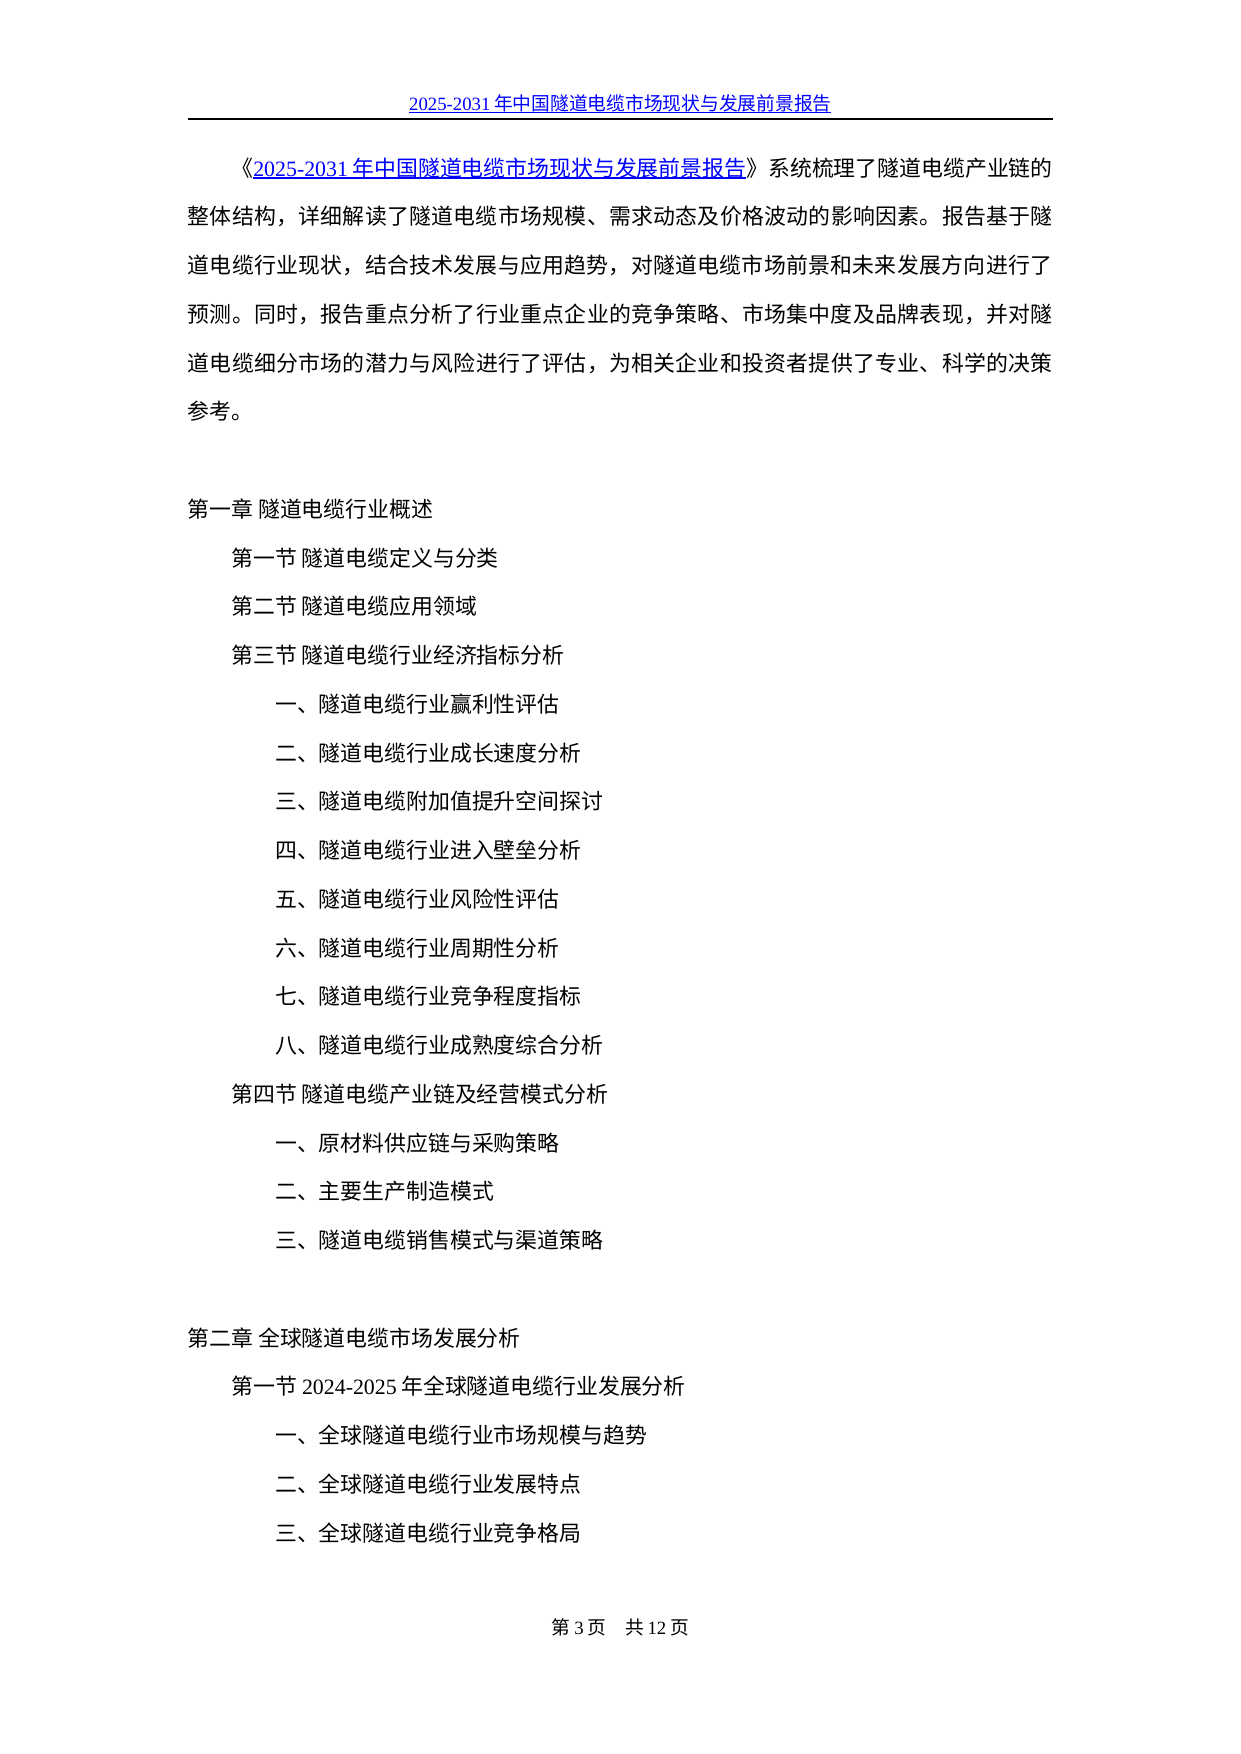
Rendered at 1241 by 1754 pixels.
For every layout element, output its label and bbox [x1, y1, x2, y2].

text [187, 150, 1053, 1548]
